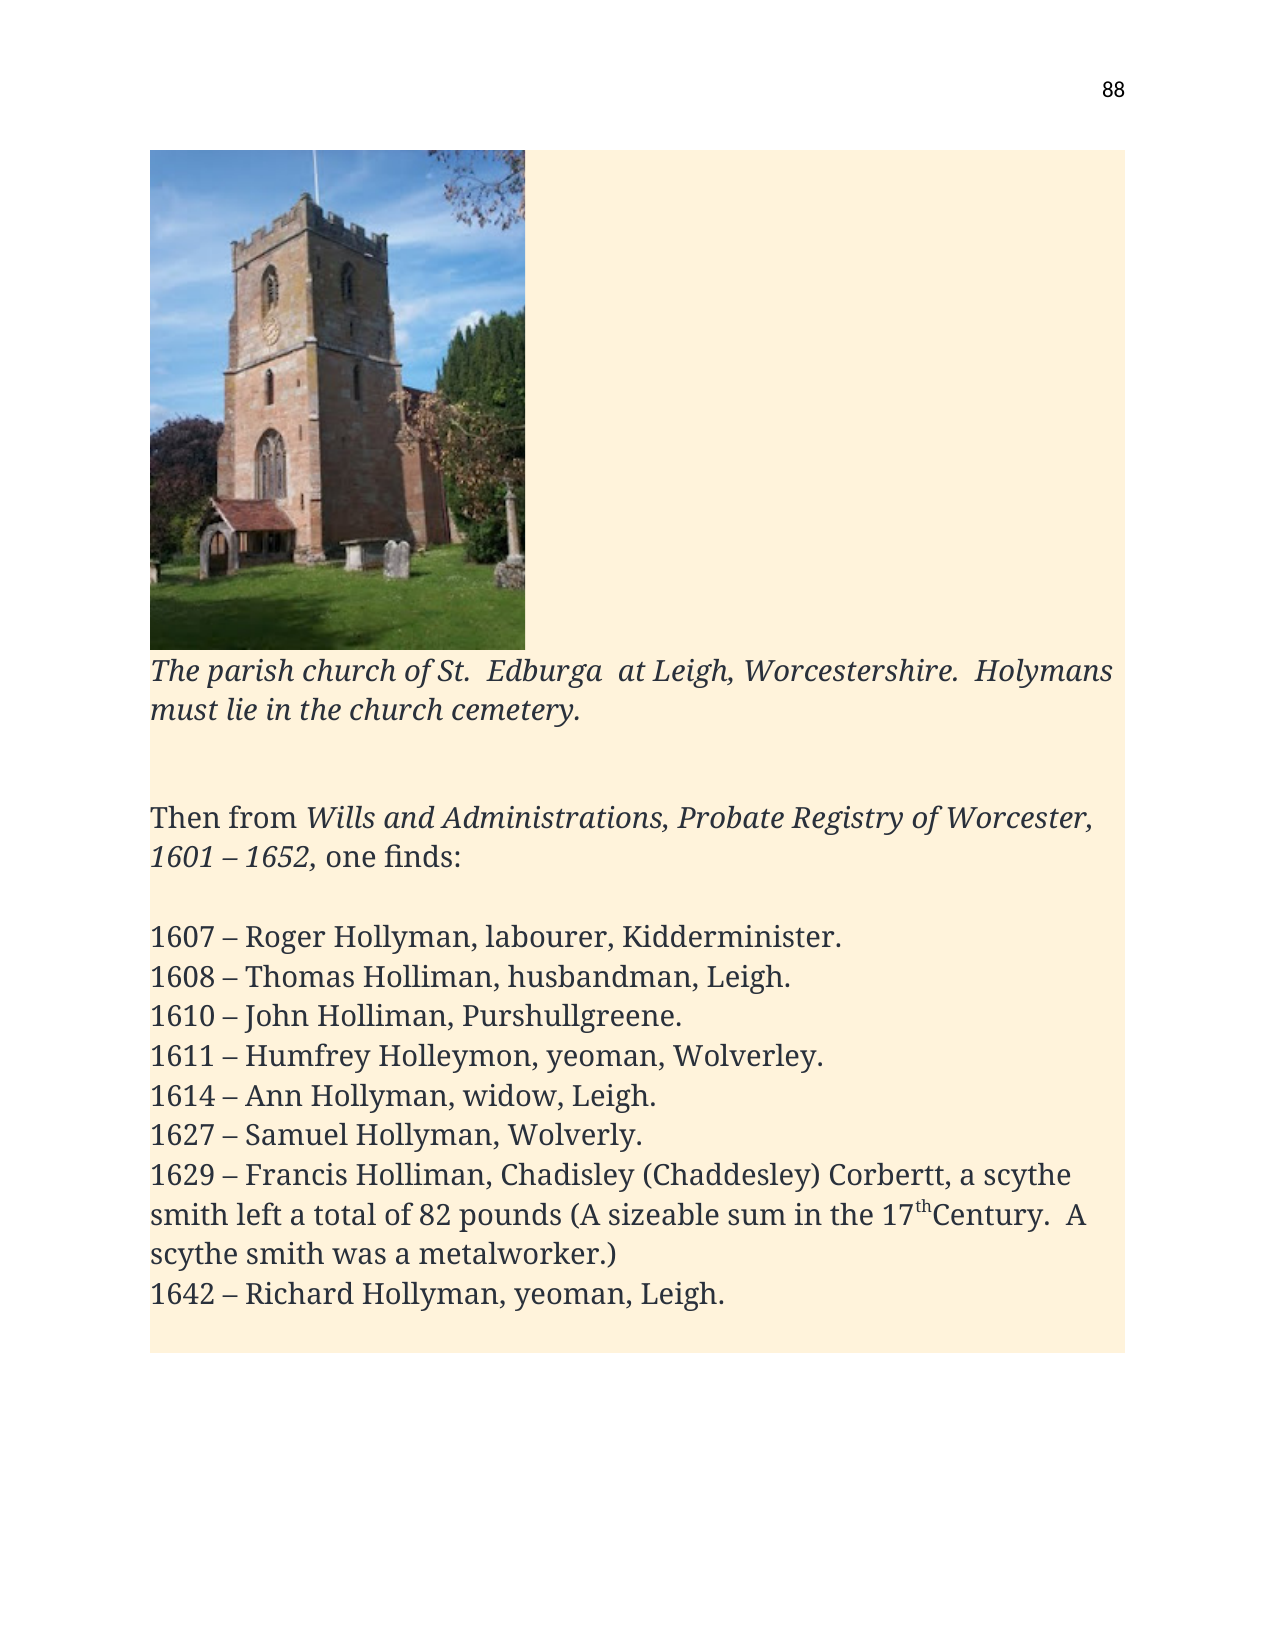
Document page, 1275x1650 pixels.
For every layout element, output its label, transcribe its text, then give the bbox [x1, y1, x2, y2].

text 1627 – Samuel Hollyman, Wolverly. [150, 1114, 1125, 1154]
picture [150, 150, 525, 650]
text 1614 – Ann Hollyman, widow, Leigh. [150, 1075, 1125, 1114]
text 1607 – Roger Hollyman, labourer, Kidderminister. [150, 916, 1125, 956]
text 1642 – Richard Hollyman, yeoman, Leigh. [150, 1273, 1125, 1313]
text 1610 – John Holliman, Purshullgreene. [150, 996, 1125, 1035]
text 1611 – Humfrey Holleymon, yeoman, Wolverley. [150, 1035, 1125, 1075]
text 1629 – Francis Holliman, Chadisley (Chaddesley) Corbertt, a scythe smith left a total of 82 pounds (A sizeable sum in the 17thCentury. A scythe smith was a metalworker.) [150, 1154, 1125, 1273]
text 1608 – Thomas Holliman, husbandman, Leigh. [150, 956, 1125, 996]
text Then from Wills and Administrations, Probate Registry of Worcester, 1601 – 1652, one finds: [150, 797, 1125, 876]
text The parish church of St. Edburga at Leigh, Worcestershire. Holymans must lie in the church cemetery. [150, 650, 1125, 729]
